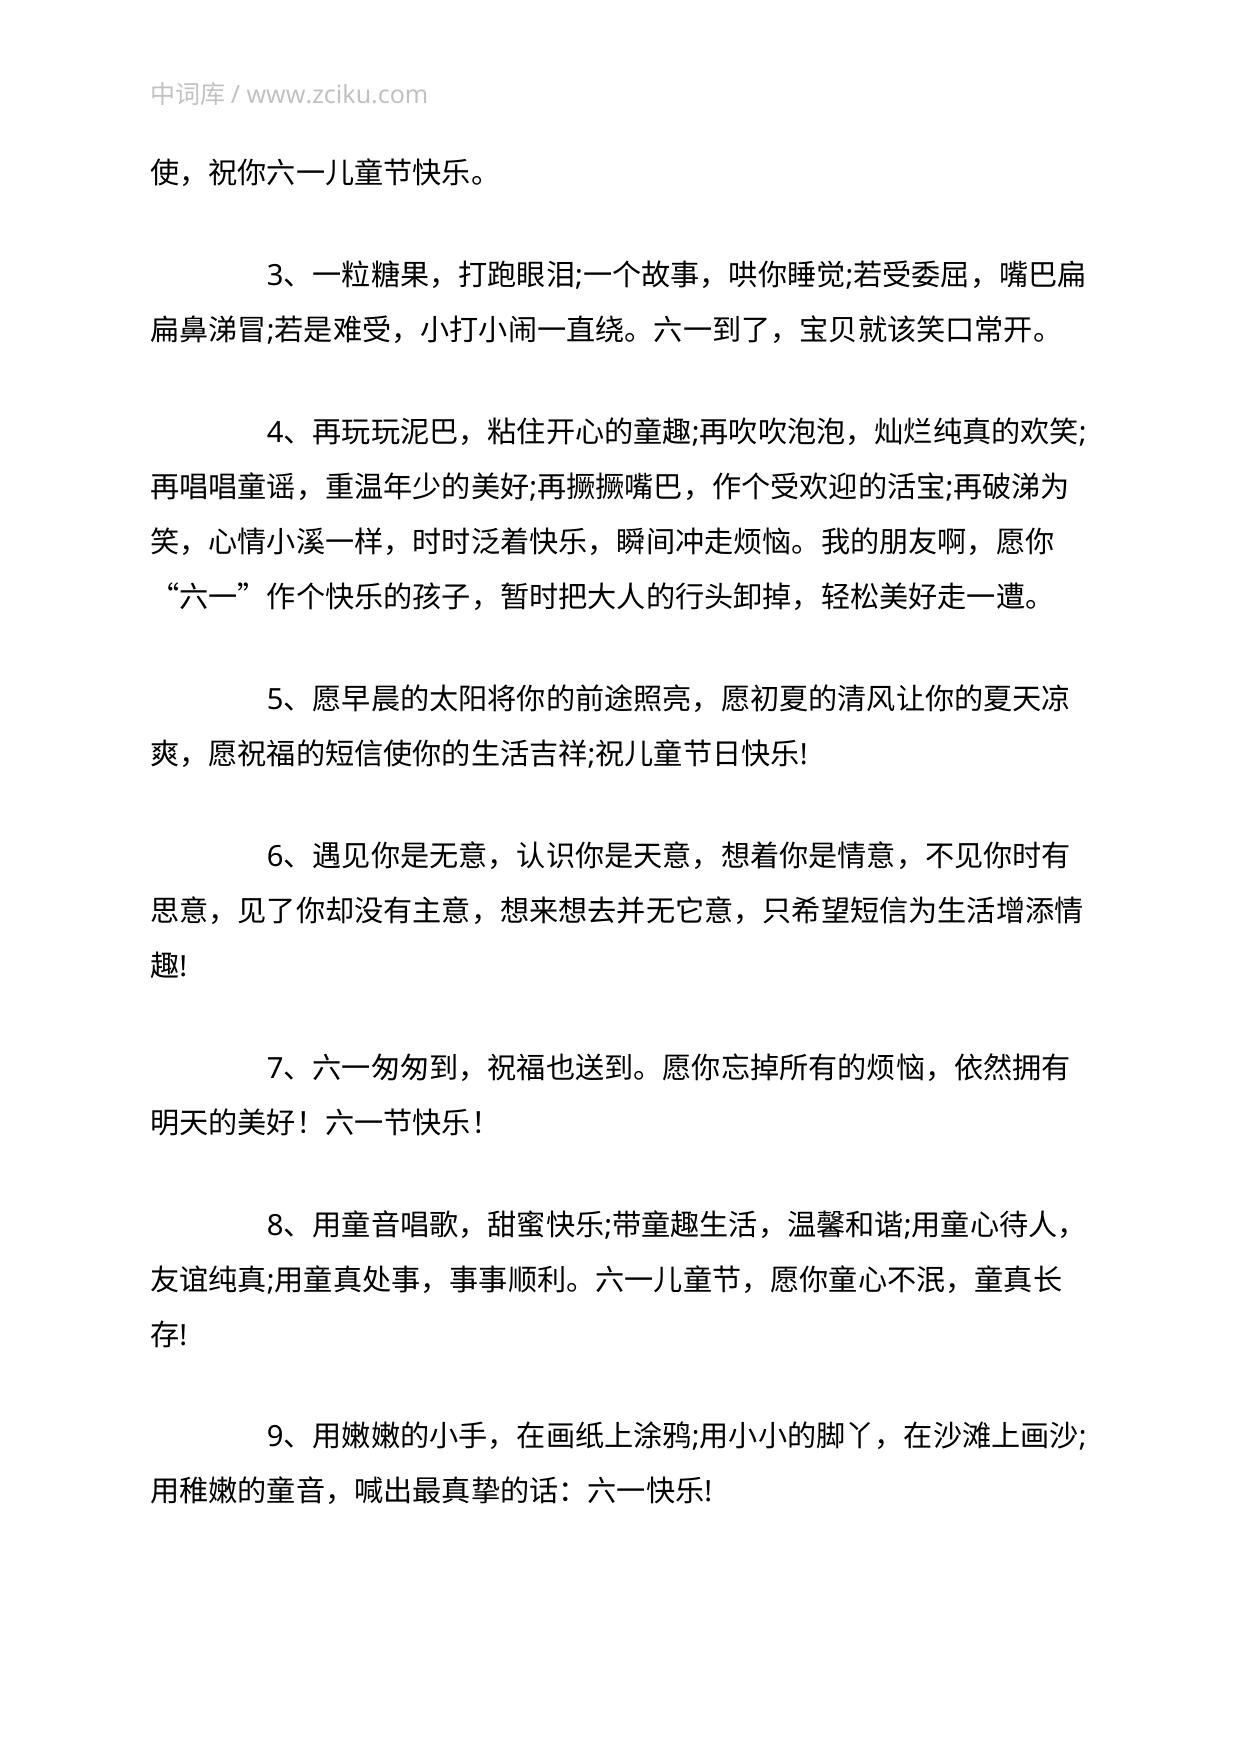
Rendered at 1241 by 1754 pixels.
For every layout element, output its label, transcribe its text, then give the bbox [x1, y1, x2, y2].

text 6、遇见你是无意，认识你是天意，想着你是情意，不见你时有思意，见了你却没有主意，想来想去并无它意，只希望短信为生活增添情趣! [150, 832, 1090, 985]
text 4、再玩玩泥巴，粘住开心的童趣;再吹吹泡泡，灿烂纯真的欢笑;再唱唱童谣，重温年少的美好;再撅撅嘴巴，作个受欢迎的活宝;再破涕为笑，心情小溪一样，时时泛着快乐，瞬间冲走烦恼。我的朋友啊，愿你“六一”作个快乐的孩子，暂时把大人的行头卸掉，轻松美好走一遭。 [150, 409, 1090, 616]
text 8、用童音唱歌，甜蜜快乐;带童趣生活，温馨和谐;用童心待人，友谊纯真;用童真处事，事事顺利。六一儿童节，愿你童心不泯，童真长存! [150, 1201, 1090, 1353]
text 9、用嫩嫩的小手，在画纸上涂鸦;用小小的脚丫，在沙滩上画沙;用稚嫩的童音，喊出最真挚的话：六一快乐! [150, 1413, 1090, 1510]
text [150, 150, 1090, 192]
text 5、愿早晨的太阳将你的前途照亮，愿初夏的清风让你的夏天凉爽，愿祝福的短信使你的生活吉祥;祝儿童节日快乐! [150, 675, 1090, 773]
text 7、六一匆匆到，祝福也送到。愿你忘掉所有的烦恼，依然拥有明天的美好！六一节快乐！ [150, 1044, 1090, 1142]
text 3、一粒糖果，打跑眼泪;一个故事，哄你睡觉;若受委屈，嘴巴扁扁鼻涕冒;若是难受，小打小闹一直绕。六一到了，宝贝就该笑口常开。 [150, 252, 1090, 349]
